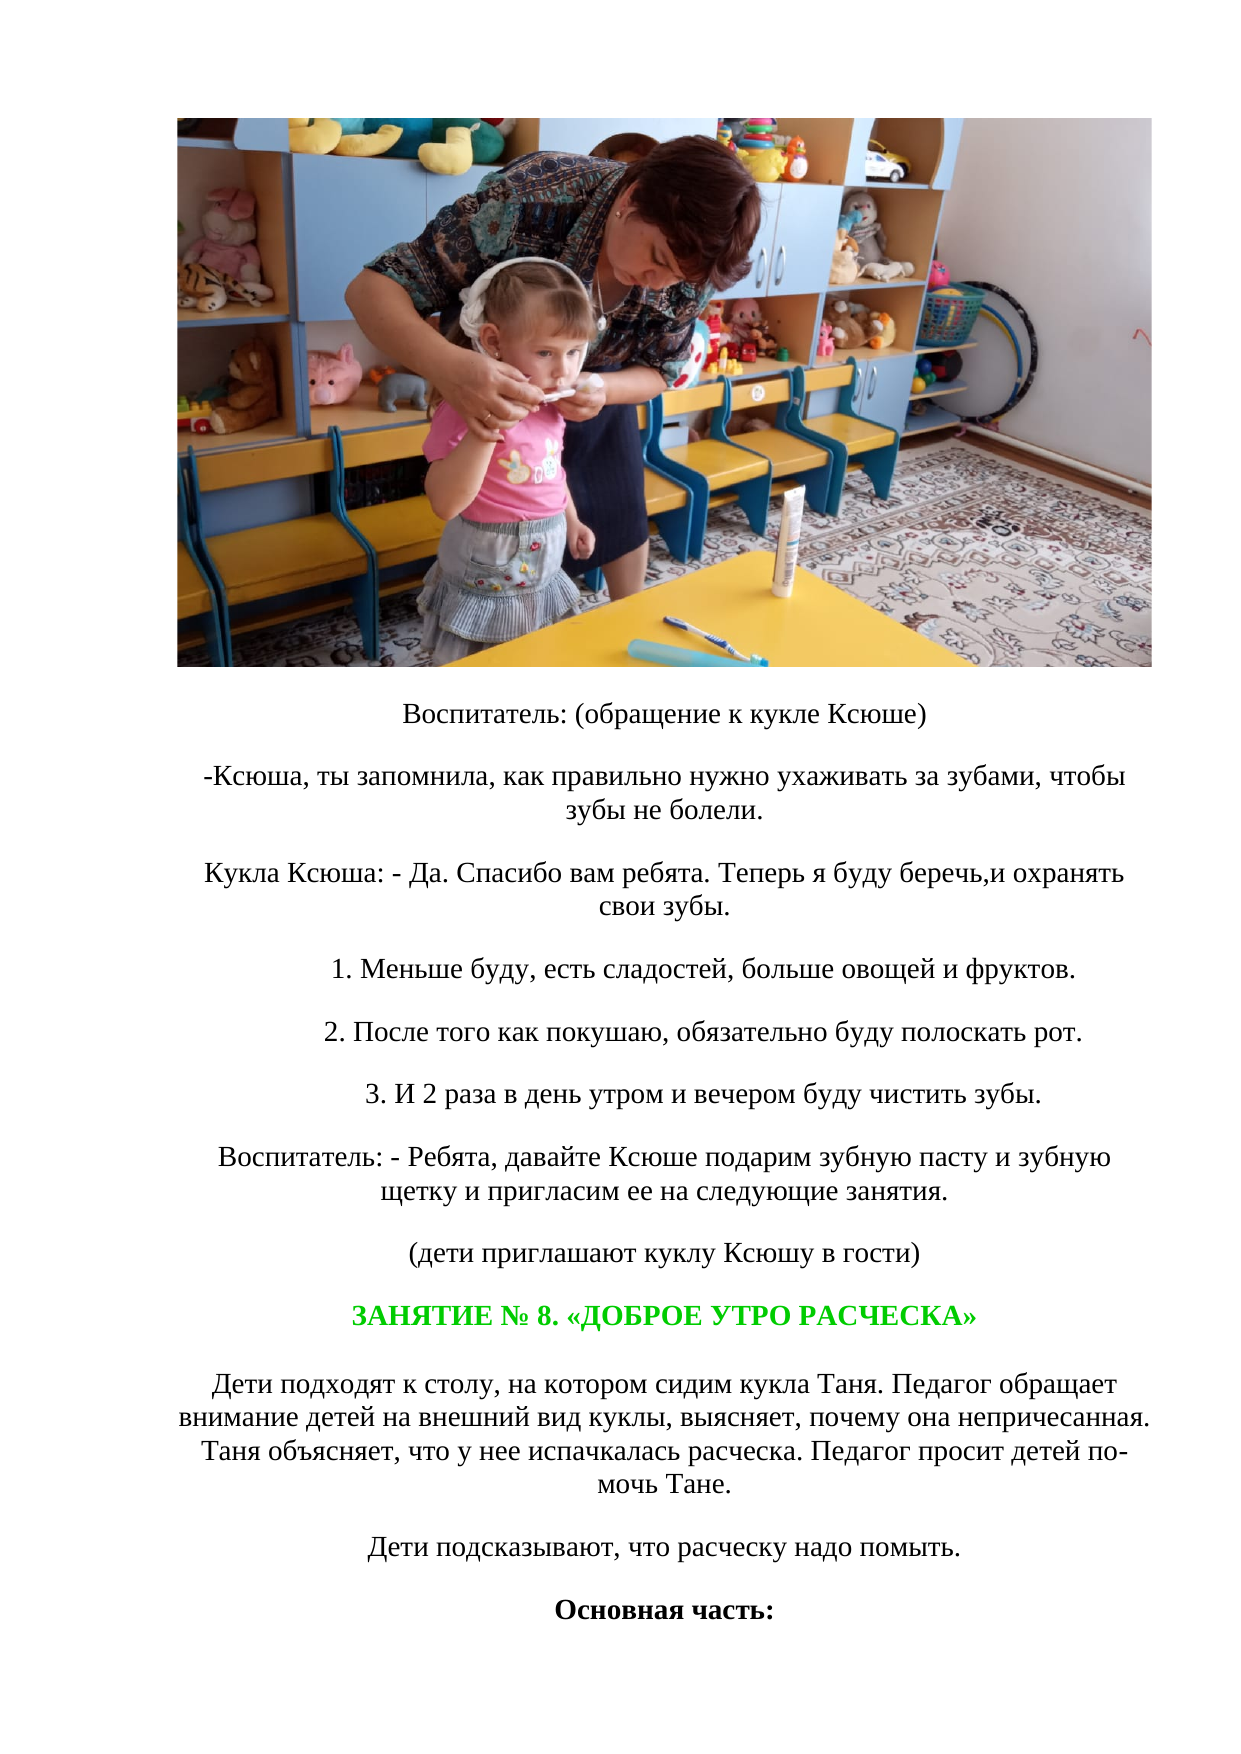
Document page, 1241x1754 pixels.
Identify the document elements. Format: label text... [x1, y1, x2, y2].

text Воспитатель: - Ребята, давайте Ксюше подарим зубную пасту и зубную щетку и пригласим ее на следующие занятия. [177, 1139, 1152, 1206]
text Кукла Ксюша: - Да. Спасибо вам ребята. Теперь я буду беречь,и охранять свои зубы. [177, 855, 1152, 922]
text 2. После того как покушаю, обязательно буду полоскать рот. [255, 1014, 1152, 1047]
text -Ксюша, ты запомнила, как правильно нужно ухаживать за зубами, чтобы зубы не болели. [177, 758, 1152, 826]
text 1. Меньше буду, есть сладостей, больше овощей и фруктов. [255, 951, 1152, 984]
picture [177, 118, 1152, 667]
picture [413, 118, 425, 122]
text Дети подсказывают, что расческу надо помыть. [177, 1529, 1152, 1563]
text 3. И 2 раза в день утром и вечером буду чистить зубы. [255, 1076, 1152, 1110]
picture [371, 118, 380, 123]
picture [413, 135, 419, 145]
text Основная часть: [177, 1592, 1152, 1625]
text Дети подходят к столу, на котором сидим кукла Таня. Педагог обращает внимание детей на внешний вид куклы, выясняет, почему она непричесанная. Таня объясняет, что у нее испачкалась расческа. Педагог просит детей помочь Тане. [177, 1366, 1152, 1500]
text (дети приглашают куклу Ксюшу в гости) [177, 1235, 1152, 1269]
text ЗАНЯТИЕ № 8. «ДОБРОЕ УТРО РАСЧЕСКА» [177, 1298, 1152, 1332]
text Воспитатель: (обращение к кукле Ксюше) [177, 696, 1152, 729]
